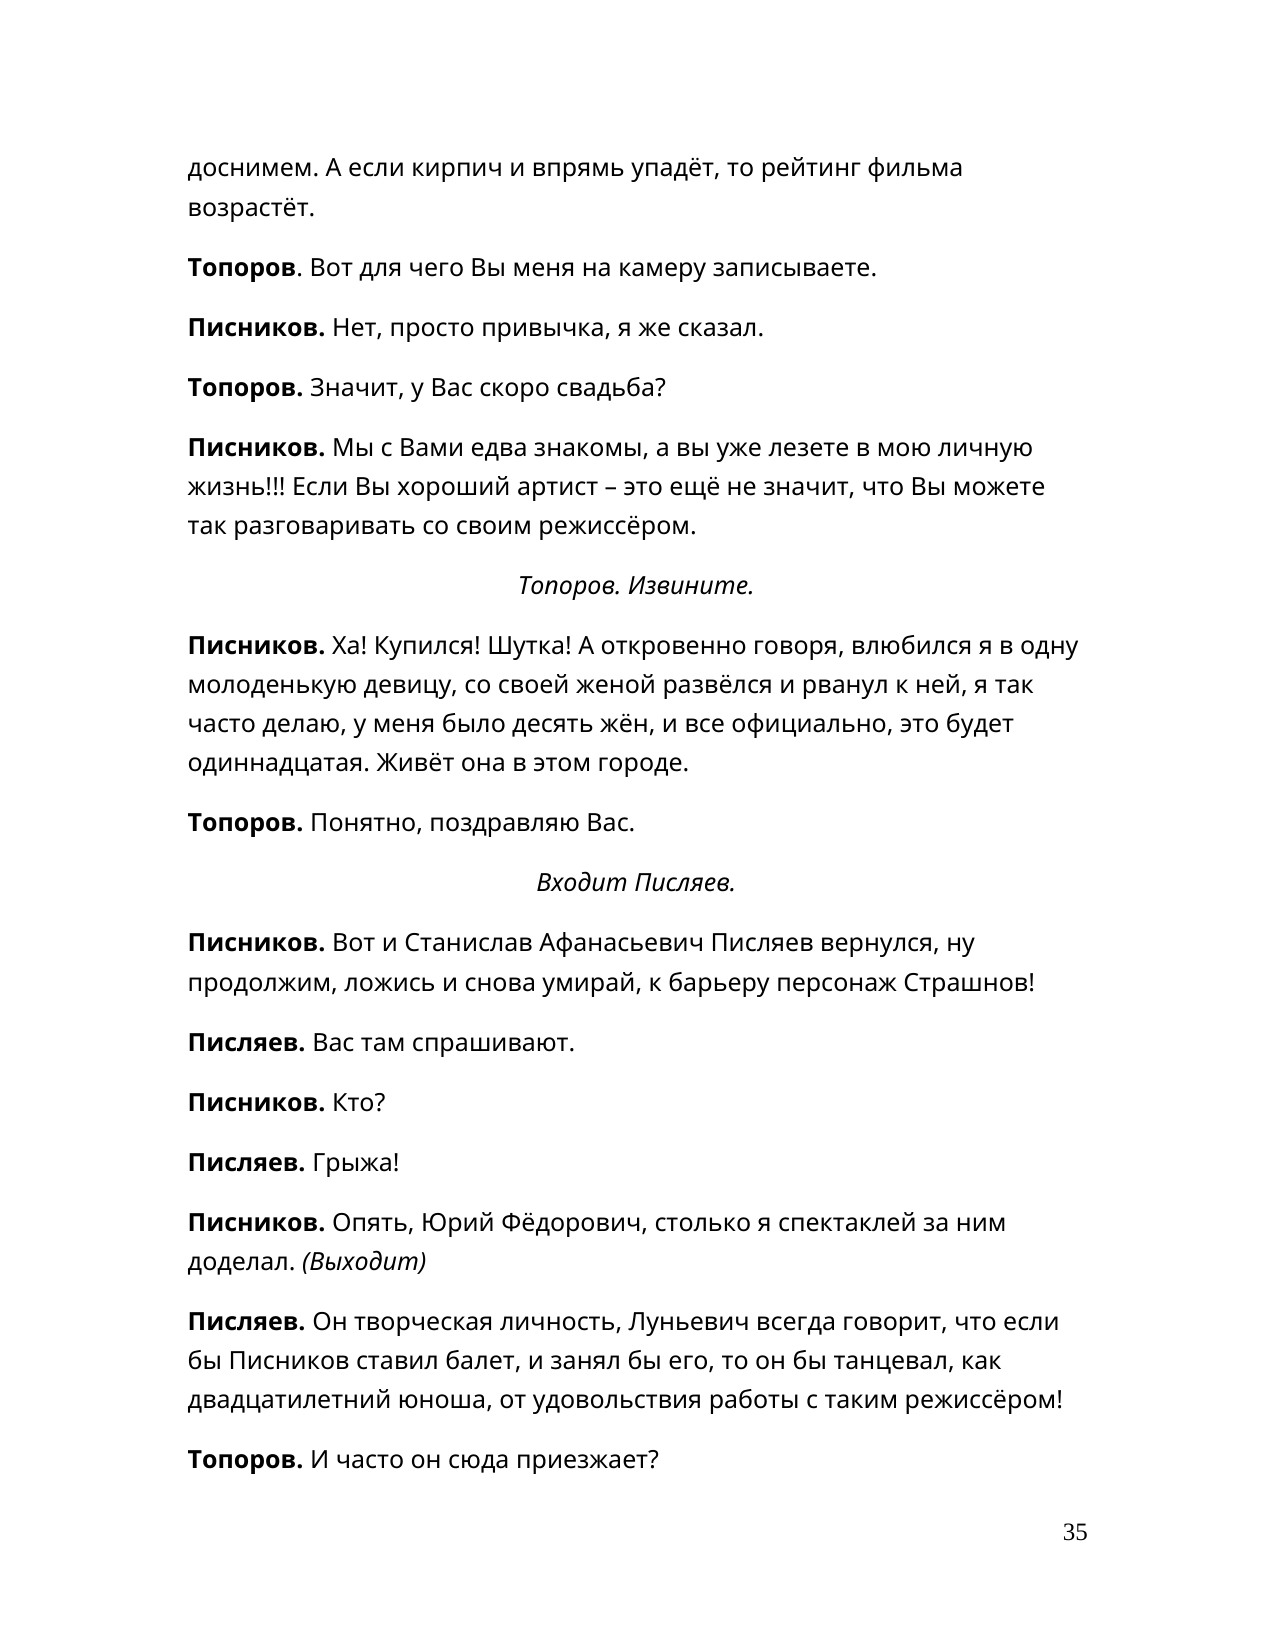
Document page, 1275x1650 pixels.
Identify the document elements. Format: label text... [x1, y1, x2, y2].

text Писляев. Вас там спрашивают. [187, 1024, 1087, 1058]
text Писников. Нет, просто привычка, я же сказал. [187, 309, 1087, 343]
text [187, 150, 1087, 223]
text Писников. Кто? [187, 1084, 1087, 1118]
text Топоров. Извините. [187, 567, 1087, 602]
text Писников. Мы с Вами едва знакомы, а вы уже лезете в мою личную жизнь!!! Если Вы хороший артист – это ещё не значит, что Вы можете так разговаривать со своим режиссёром. [187, 429, 1087, 542]
text Писников. Вот и Станислав Афанасьевич Писляев вернулся, ну продолжим, ложись и снова умирай, к барьеру персонаж Страшнов! [187, 925, 1087, 998]
text Писляев. Грыжа! [187, 1144, 1087, 1178]
text Топоров. И часто он сюда приезжает? [187, 1442, 1087, 1476]
text Писников. Опять, Юрий Фёдорович, столько я спектаклей за ним доделал. (Выходит) [187, 1204, 1087, 1277]
text Топоров. Вот для чего Вы меня на камеру записываете. [187, 249, 1087, 283]
text Писляев. Он творческая личность, Луньевич всегда говорит, что если бы Писников ставил балет, и занял бы его, то он бы танцевал, как двадцатилетний юноша, от удовольствия работы с таким режиссёром! [187, 1303, 1087, 1416]
text Входит Писляев. [187, 865, 1087, 899]
text Топоров. Понятно, поздравляю Вас. [187, 805, 1087, 839]
text Писников. Ха! Купился! Шутка! А откровенно говоря, влюбился я в одну молоденькую девицу, со своей женой развёлся и рванул к ней, я так часто делаю, у меня было десять жён, и все официально, это будет одиннадцатая. Живёт она в этом городе. [187, 627, 1087, 779]
text Топоров. Значит, у Вас скоро свадьба? [187, 369, 1087, 403]
